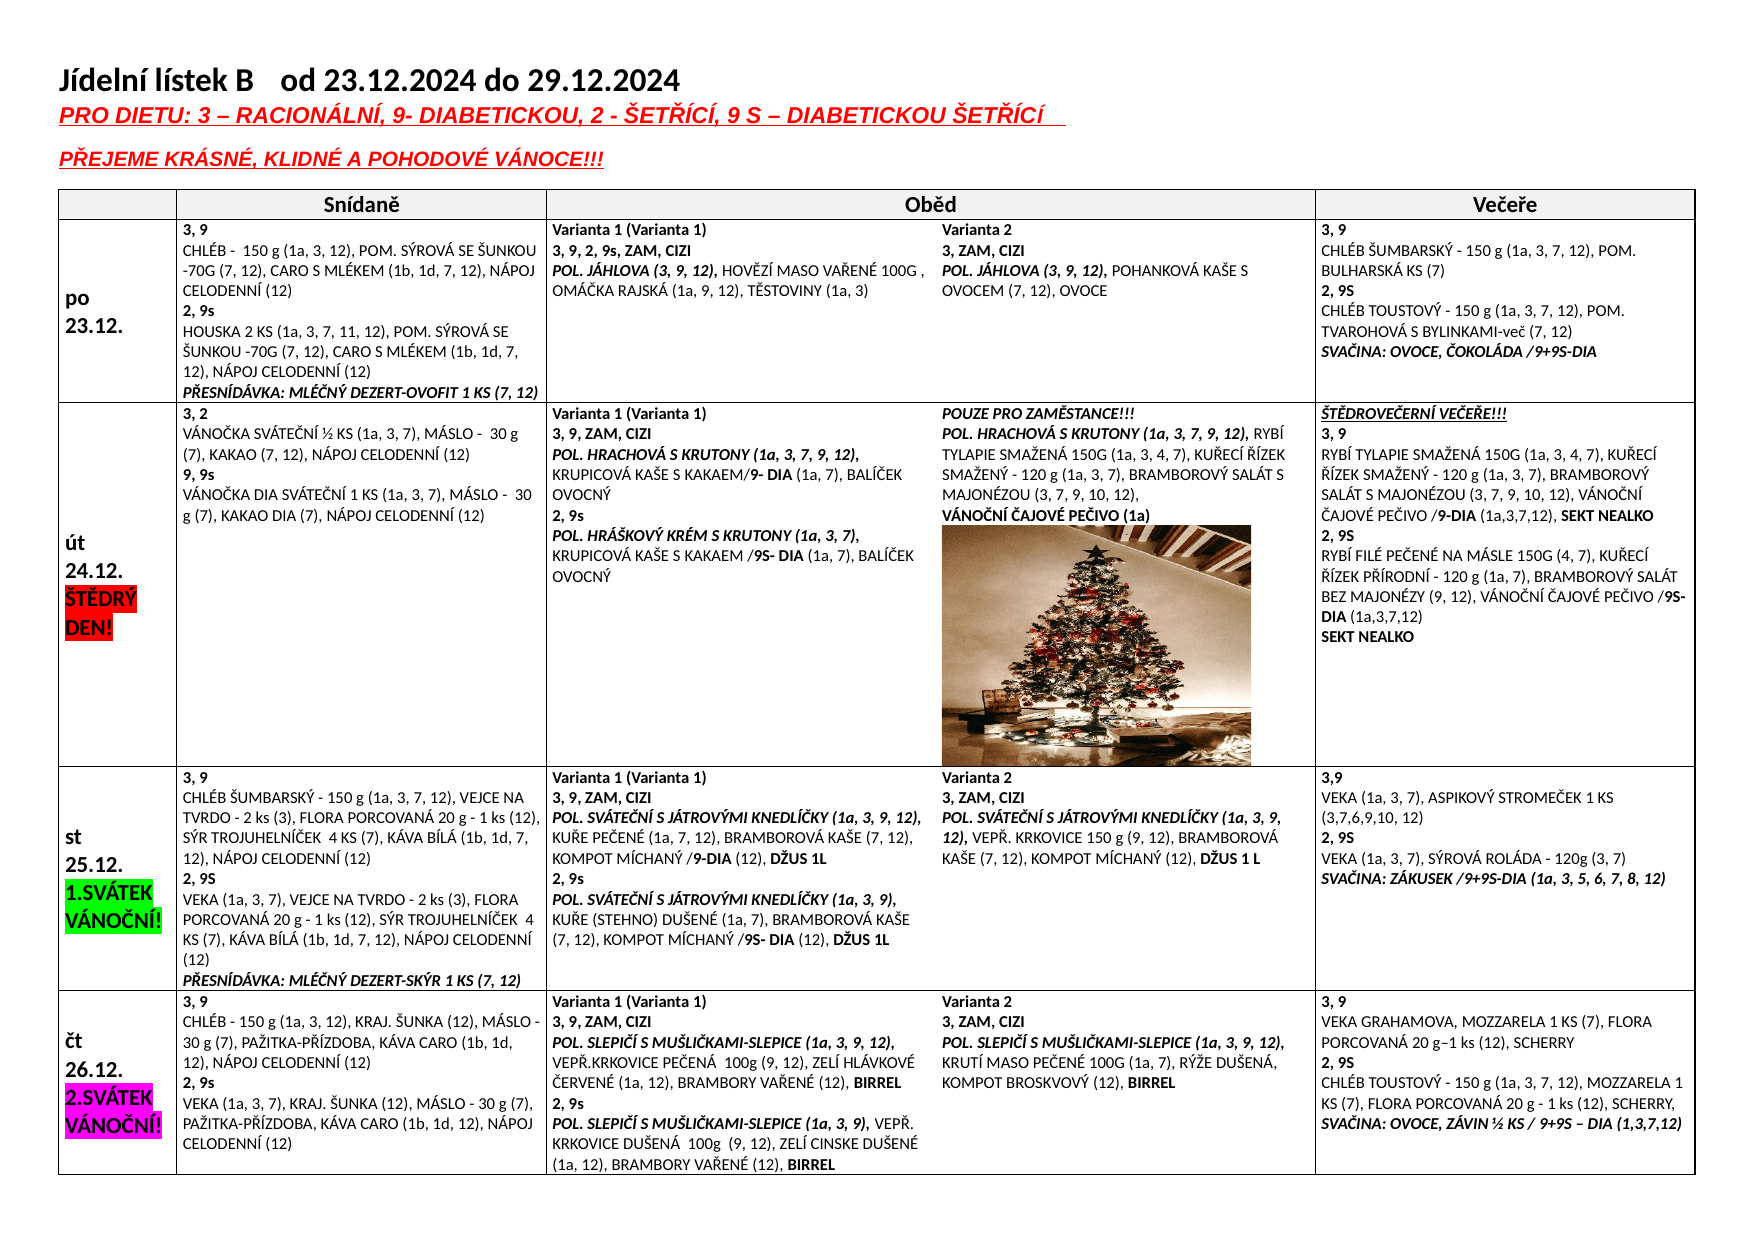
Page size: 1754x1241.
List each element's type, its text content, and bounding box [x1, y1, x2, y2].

table_cell 3, 9 CHLÉB - 150 g (1a, 3, 12), KRAJ. ŠUNKA (12), MÁSLO - 30 g (7), PAŽITKA-PŘÍZDOBA, KÁVA CARO (1b, 1d, 12), NÁPOJ CELODENNÍ (12) 2, 9s VEKA (1a, 3, 7), KRAJ. ŠUNKA (12), MÁSLO - 30 g (7), PAŽITKA-PŘÍZDOBA, KÁVA CARO (1b, 1d, 12), NÁPOJ CELODENNÍ (12) [177, 991, 546, 1174]
text PŘEJEME KRÁSNÉ, KLIDNÉ A POHODOVÉ VÁNOCE!!! [59, 147, 1695, 171]
table_cell Varianta 2 3, ZAM, CIZI POL. SLEPIČÍ S MUŠLIČKAMI-SLEPICE (1a, 3, 9, 12), KRUTÍ MASO PEČENÉ 100G (1a, 7), RÝŽE DUŠENÁ, KOMPOT BROSKVOVÝ (12), BIRREL [936, 991, 1315, 1174]
table_header Večeře [1316, 190, 1694, 218]
table_header Snídaně [177, 190, 546, 218]
table_cell st 25.12. 1.SVÁTEK VÁNOČNÍ! [59, 767, 176, 990]
table_cell Varianta 2 3, ZAM, CIZI POL. JÁHLOVA (3, 9, 12), POHANKOVÁ KAŠE S OVOCEM (7, 12), OVOCE [936, 220, 1315, 402]
table_cell Varianta 1 (Varianta 1) 3, 9, 2, 9s, ZAM, CIZI POL. JÁHLOVA (3, 9, 12), HOVĚZÍ MASO VAŘENÉ 100G , OMÁČKA RAJSKÁ (1a, 9, 12), TĚSTOVINY (1a, 3) [547, 220, 936, 402]
table_cell POUZE PRO ZAMĚSTANCE!!! POL. HRACHOVÁ S KRUTONY (1a, 3, 7, 9, 12), RYBÍ TYLAPIE SMAŽENÁ 150G (1a, 3, 4, 7), KUŘECÍ ŘÍZEK SMAŽENÝ - 120 g (1a, 3, 7), BRAMBOROVÝ SALÁT S MAJONÉZOU (3, 7, 9, 10, 12), VÁNOČNÍ ČAJOVÉ PEČIVO (1a) [936, 403, 1315, 766]
table_cell 3,9 VEKA (1a, 3, 7), ASPIKOVÝ STROMEČEK 1 KS (3,7,6,9,10, 12) 2, 9S VEKA (1a, 3, 7), SÝROVÁ ROLÁDA - 120g (3, 7) SVAČINA: ZÁKUSEK /9+9S-DIA (1a, 3, 5, 6, 7, 8, 12) [1316, 767, 1694, 990]
table_cell Varianta 1 (Varianta 1) 3, 9, ZAM, CIZI POL. SVÁTEČNÍ S JÁTROVÝMI KNEDLÍČKY (1a, 3, 9, 12), KUŘE PEČENÉ (1a, 7, 12), BRAMBOROVÁ KAŠE (7, 12), KOMPOT MÍCHANÝ /9-DIA (12), DŽUS 1L 2, 9s POL. SVÁTEČNÍ S JÁTROVÝMI KNEDLÍČKY (1a, 3, 9), KUŘE (STEHNO) DUŠENÉ (1a, 7), BRAMBOROVÁ KAŠE (7, 12), KOMPOT MÍCHANÝ /9S- DIA (12), DŽUS 1L [547, 767, 936, 990]
table_cell út 24.12. ŠTĚDRÝ DEN! [59, 403, 176, 766]
text PRO DIETU: 3 – RACIONÁLNÍ, 9- DIABETICKOU, 2 - ŠETŘÍCÍ, 9 S – DIABETICKOU ŠETŘÍCÍ [59, 102, 1695, 128]
table_cell 3, 2 VÁNOČKA SVÁTEČNÍ ½ KS (1a, 3, 7), MÁSLO - 30 g (7), KAKAO (7, 12), NÁPOJ CELODENNÍ (12) 9, 9s VÁNOČKA DIA SVÁTEČNÍ 1 KS (1a, 3, 7), MÁSLO - 30 g (7), KAKAO DIA (7), NÁPOJ CELODENNÍ (12) [177, 403, 546, 766]
table_header [59, 190, 176, 218]
table_header Oběd [547, 190, 1315, 218]
table_cell Varianta 2 3, ZAM, CIZI POL. SVÁTEČNÍ S JÁTROVÝMI KNEDLÍČKY (1a, 3, 9, 12), VEPŘ. KRKOVICE 150 g (9, 12), BRAMBOROVÁ KAŠE (7, 12), KOMPOT MÍCHANÝ (12), DŽUS 1 L [936, 767, 1315, 990]
table_cell 3, 9 CHLÉB - 150 g (1a, 3, 12), POM. SÝROVÁ SE ŠUNKOU -70G (7, 12), CARO S MLÉKEM (1b, 1d, 7, 12), NÁPOJ CELODENNÍ (12) 2, 9s HOUSKA 2 KS (1a, 3, 7, 11, 12), POM. SÝROVÁ SE ŠUNKOU -70G (7, 12), CARO S MLÉKEM (1b, 1d, 7, 12), NÁPOJ CELODENNÍ (12) PŘESNÍDÁVKA: MLÉČNÝ DEZERT-OVOFIT 1 KS (7, 12) [177, 220, 546, 402]
table_cell Varianta 1 (Varianta 1) 3, 9, ZAM, CIZI POL. HRACHOVÁ S KRUTONY (1a, 3, 7, 9, 12), KRUPICOVÁ KAŠE S KAKAEM/9- DIA (1a, 7), BALÍČEK OVOCNÝ 2, 9s POL. HRÁŠKOVÝ KRÉM S KRUTONY (1a, 3, 7), KRUPICOVÁ KAŠE S KAKAEM /9S- DIA (1a, 7), BALÍČEK OVOCNÝ [547, 403, 936, 766]
table_cell po 23.12. [59, 220, 176, 402]
table_cell Varianta 1 (Varianta 1) 3, 9, ZAM, CIZI POL. SLEPIČÍ S MUŠLIČKAMI-SLEPICE (1a, 3, 9, 12), VEPŘ.KRKOVICE PEČENÁ 100g (9, 12), ZELÍ HLÁVKOVÉ ČERVENÉ (1a, 12), BRAMBORY VAŘENÉ (12), BIRREL 2, 9s POL. SLEPIČÍ S MUŠLIČKAMI-SLEPICE (1a, 3, 9), VEPŘ. KRKOVICE DUŠENÁ 100g (9, 12), ZELÍ CINSKE DUŠENÉ (1a, 12), BRAMBORY VAŘENÉ (12), BIRREL [547, 991, 936, 1174]
table_cell 3, 9 CHLÉB ŠUMBARSKÝ - 150 g (1a, 3, 7, 12), VEJCE NA TVRDO - 2 ks (3), FLORA PORCOVANÁ 20 g - 1 ks (12), SÝR TROJUHELNÍČEK 4 KS (7), KÁVA BÍLÁ (1b, 1d, 7, 12), NÁPOJ CELODENNÍ (12) 2, 9S VEKA (1a, 3, 7), VEJCE NA TVRDO - 2 ks (3), FLORA PORCOVANÁ 20 g - 1 ks (12), SÝR TROJUHELNÍČEK 4 KS (7), KÁVA BÍLÁ (1b, 1d, 7, 12), NÁPOJ CELODENNÍ (12) PŘESNÍDÁVKA: MLÉČNÝ DEZERT-SKÝR 1 KS (7, 12) [177, 767, 546, 990]
table_cell ŠTĚDROVEČERNÍ VEČEŘE!!! 3, 9 RYBÍ TYLAPIE SMAŽENÁ 150G (1a, 3, 4, 7), KUŘECÍ ŘÍZEK SMAŽENÝ - 120 g (1a, 3, 7), BRAMBOROVÝ SALÁT S MAJONÉZOU (3, 7, 9, 10, 12), VÁNOČNÍ ČAJOVÉ PEČIVO /9-DIA (1a,3,7,12), SEKT NEALKO 2, 9S RYBÍ FILÉ PEČENÉ NA MÁSLE 150G (4, 7), KUŘECÍ ŘÍZEK PŘÍRODNÍ - 120 g (1a, 7), BRAMBOROVÝ SALÁT BEZ MAJONÉZY (9, 12), VÁNOČNÍ ČAJOVÉ PEČIVO /9S-DIA (1a,3,7,12) SEKT NEALKO [1316, 403, 1694, 766]
table_cell čt 26.12. 2.SVÁTEK VÁNOČNÍ! [59, 991, 176, 1174]
table_cell 3, 9 CHLÉB ŠUMBARSKÝ - 150 g (1a, 3, 7, 12), POM. BULHARSKÁ KS (7) 2, 9S CHLÉB TOUSTOVÝ - 150 g (1a, 3, 7, 12), POM. TVAROHOVÁ S BYLINKAMI-več (7, 12) SVAČINA: OVOCE, ČOKOLÁDA /9+9S-DIA [1316, 220, 1694, 402]
picture [941, 525, 1252, 766]
table_cell 3, 9 VEKA GRAHAMOVA, MOZZARELA 1 KS (7), FLORA PORCOVANÁ 20 g–1 ks (12), SCHERRY 2, 9S CHLÉB TOUSTOVÝ - 150 g (1a, 3, 7, 12), MOZZARELA 1 KS (7), FLORA PORCOVANÁ 20 g - 1 ks (12), SCHERRY, SVAČINA: OVOCE, ZÁVIN ½ KS / 9+9S – DIA (1,3,7,12) [1316, 991, 1694, 1174]
